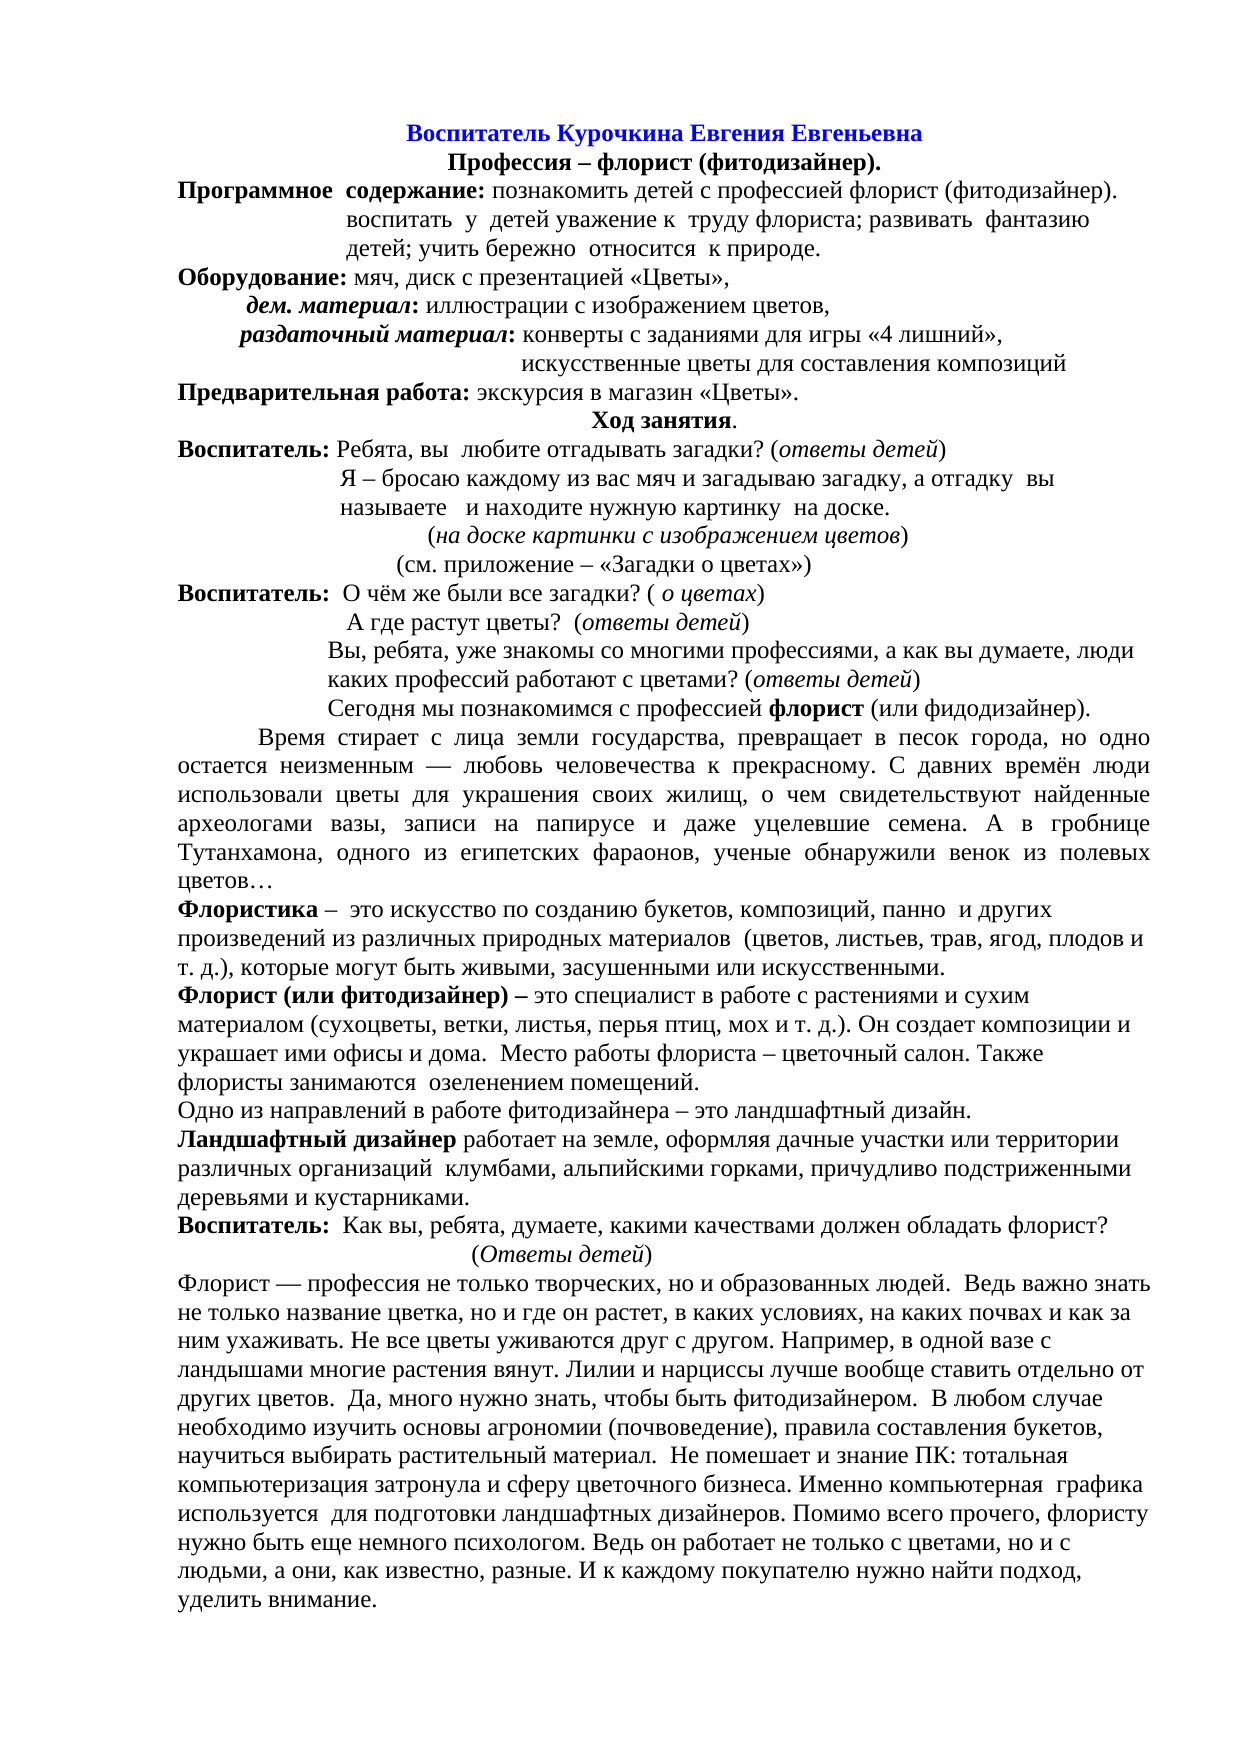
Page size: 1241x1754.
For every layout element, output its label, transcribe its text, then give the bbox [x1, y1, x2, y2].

text Воспитатель: Как вы, ребята, думаете, какими качествами должен обладать флорист? [177, 1211, 1152, 1239]
text называете и находите нужную картинку на доске. [177, 492, 1152, 521]
text (см. приложение – «Загадки о цветах») [177, 549, 1152, 578]
text Воспитатель: О чём же были все загадки? ( о цветах) [177, 578, 1152, 607]
text дем. материал: иллюстрации с изображением цветов, [177, 291, 1152, 319]
text Оборудование: мяч, диск с презентацией «Цветы», [177, 262, 1152, 291]
text каких профессий работают с цветами? (ответы детей) [177, 664, 1152, 693]
text Воспитатель: Ребята, вы любите отгадывать загадки? (ответы детей) [177, 434, 1152, 463]
text Флорист — профессия не только творческих, но и образованных людей. Ведь важно знать не только название цветка, но и где он растет, в каких условиях, на каких почвах и как за ним ухаживать. Не все цветы уживаются друг с другом. Например, в одной вазе с ландышами многие растения вянут. Лилии и нарциссы лучше вообще ставить отдельно от других цветов. Да, много нужно знать, чтобы быть фитодизайнером. В любом случае необходимо изучить основы агрономии (почвоведение), правила составления букетов, научиться выбирать растительный материал. Не помешает и знание ПК: тотальная компьютеризация затронула и сферу цветочного бизнеса. Именно компьютерная графика используется для подготовки ландшафтных дизайнеров. Помимо всего прочего, флористу нужно быть еще немного психологом. Ведь он работает не только с цветами, но и с людьми, а они, как известно, разные. И к каждому покупателю нужно найти подход, уделить внимание. [177, 1268, 1152, 1613]
text Ландшафтный дизайнер работает на земле, оформляя дачные участки или территории различных организаций клумбами, альпийскими горками, причудливо подстриженными деревьями и кустарниками. [177, 1124, 1152, 1211]
text искусственные цветы для составления композиций [177, 348, 1152, 377]
text Воспитатель Курочкина Евгения Евгеньевна [177, 118, 1152, 147]
text Время стирает с лица земли государства, превращает в песок города, но одно остается неизменным — любовь человечества к прекрасному. С давних времён люди использовали цветы для украшения своих жилищ, о чем свидетельствуют найденные археологами вазы, записи на папирусе и даже уцелевшие семена. А в гробнице Тутанхамона, одного из египетских фараонов, ученые обнаружили венок из полевых цветов… [177, 722, 1152, 894]
text Сегодня мы познакомимся с профессией флорист (или фидодизайнер). [177, 693, 1152, 722]
text воспитать у детей уважение к труду флориста; развивать фантазию [177, 204, 1152, 233]
text Программное содержание: познакомить детей с профессией флорист (фитодизайнер). [177, 176, 1152, 204]
text Профессия – флорист (фитодизайнер). [177, 147, 1152, 176]
text раздаточный материал: конверты с заданиями для игры «4 лишний», [177, 319, 1152, 348]
text А где растут цветы? (ответы детей) [177, 607, 1152, 636]
text Ход занятия. [177, 406, 1152, 434]
text детей; учить бережно относится к природе. [177, 233, 1152, 262]
text (на доске картинки с изображением цветов) [177, 521, 1152, 549]
text Флорист (или фитодизайнер) – это специалист в работе с растениями и сухим материалом (сухоцветы, ветки, листья, перья птиц, мох и т. д.). Он создает композиции и украшает ими офисы и дома. Место работы флориста – цветочный салон. Также флористы занимаются озеленением помещений. [177, 981, 1152, 1096]
text (Ответы детей) [177, 1239, 1152, 1268]
text Флористика – это искусство по созданию букетов, композиций, панно и других произведений из различных природных материалов (цветов, листьев, трав, ягод, плодов и т. д.), которые могут быть живыми, засушенными или искусственными. [177, 894, 1152, 981]
text Вы, ребята, уже знакомы со многими профессиями, а как вы думаете, люди [177, 636, 1152, 664]
text Одно из направлений в работе фитодизайнера – это ландшафтный дизайн. [177, 1096, 1152, 1124]
text Я – бросаю каждому из вас мяч и загадываю загадку, а отгадку вы [177, 463, 1152, 492]
text Предварительная работа: экскурсия в магазин «Цветы». [177, 377, 1152, 406]
